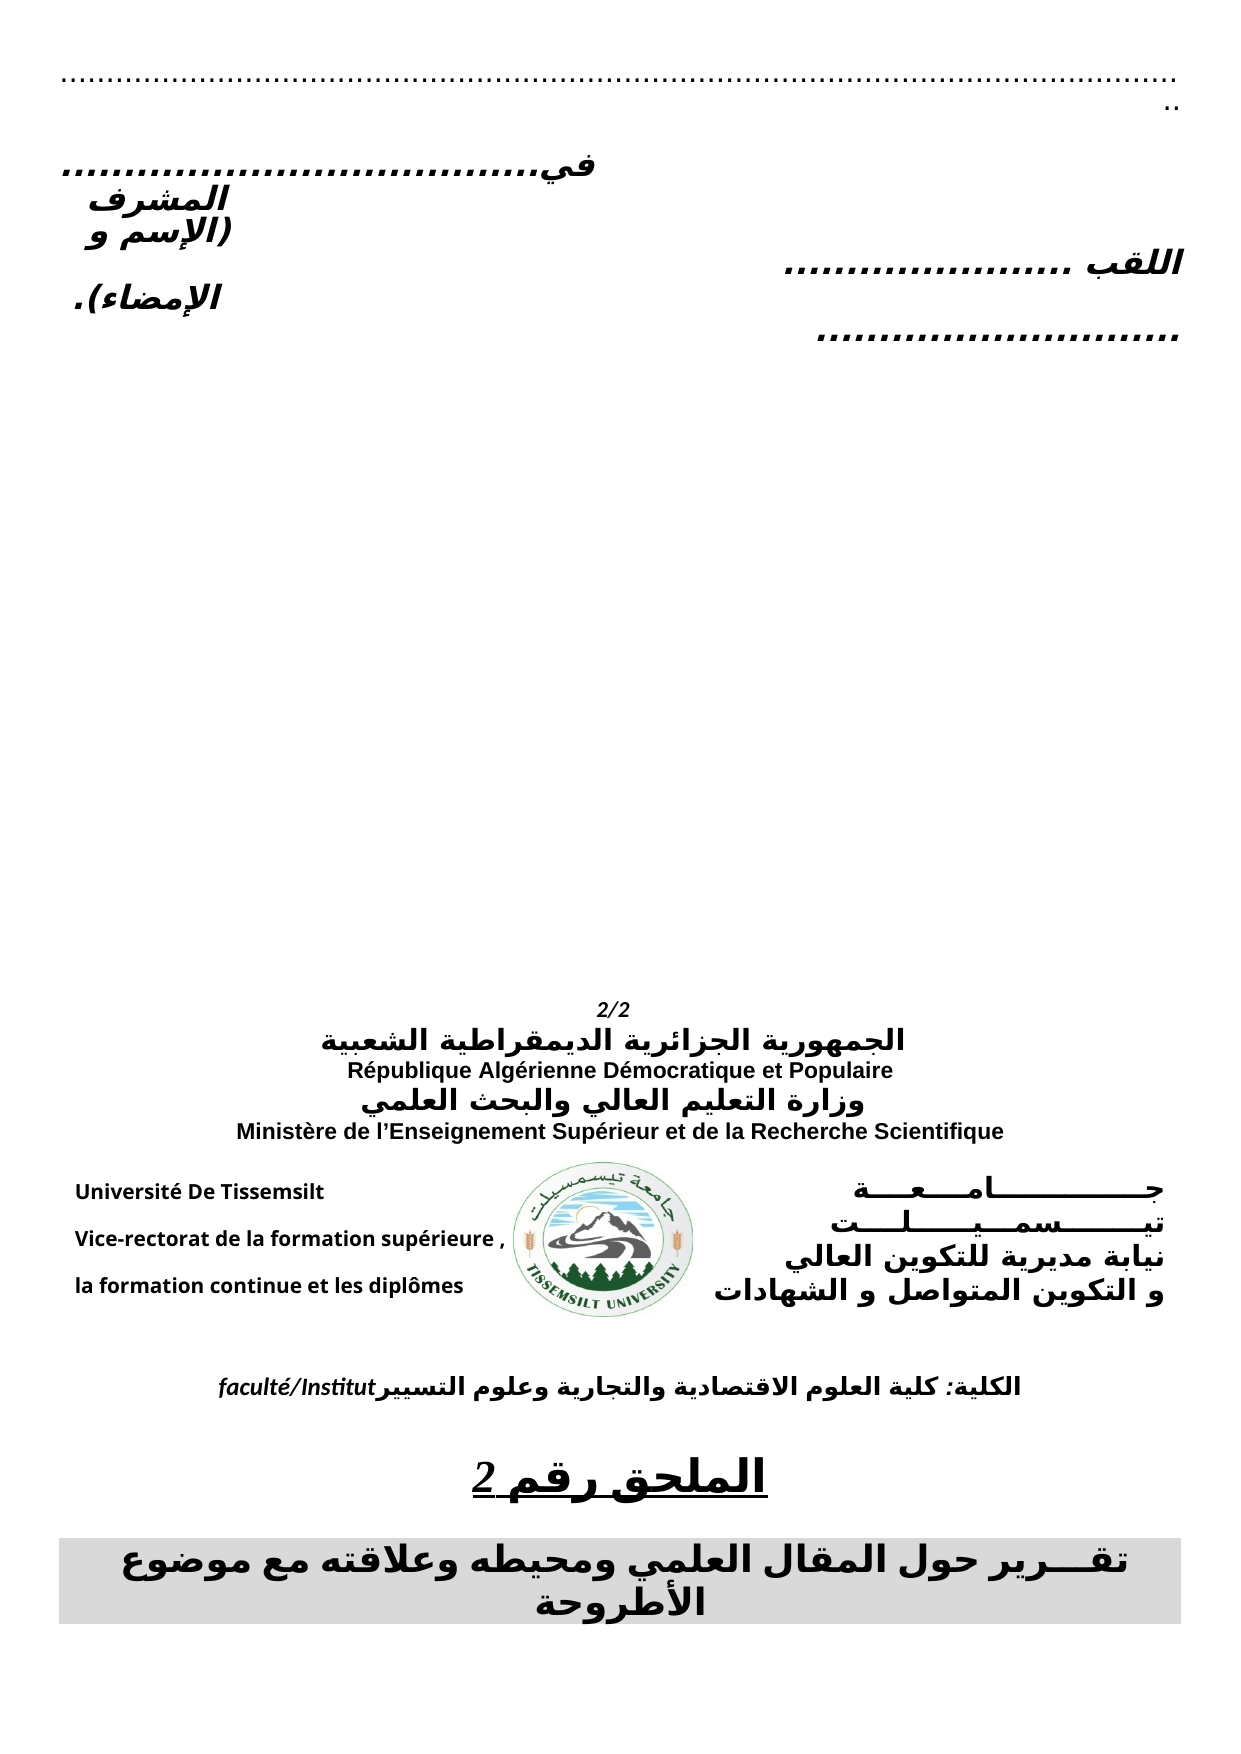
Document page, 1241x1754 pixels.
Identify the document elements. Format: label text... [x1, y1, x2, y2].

text République Algérienne Démocratique et Populaire [59, 1057, 1181, 1084]
text الملحق رقم 2 [641, 1459, 1181, 1501]
picture [512, 1160, 694, 1317]
text تقـــرير حول المقال العلمي ومحيطه وعلاقته مع موضوع الأطروحة [59, 1538, 1181, 1624]
text faculté/Institutالكلية: كلية العلوم الاقتصادية والتجارية وعلوم التسيير [59, 1371, 1181, 1401]
text الملحق رقم 2 [59, 1459, 690, 1501]
text الإمضاء).............................. [59, 283, 1181, 349]
table_header جـــــــــــــــامــــعــــة تيــــــــسمـــيــــــلــــت نيابة مديرية للتكوين العالي و التكوين المتواصل و الشهادات [633, 1170, 1177, 1325]
text في...................................... [59, 151, 1181, 183]
table_header Université De Tissemsilt Vice-rectorat de la formation supérieure , la formation continue et les diplômes [63, 1170, 633, 1325]
text 2/2 [0, 995, 1240, 1023]
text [59, 59, 1181, 117]
text Ministère de l’Enseignement Supérieur et de la Recherche Scientifique [59, 1118, 1181, 1144]
text وزارة التعليم العالي والبحث العلمي [0, 1084, 1240, 1118]
text (الإسم و اللقب ....................... [59, 217, 1181, 283]
text المشرف [59, 183, 1181, 217]
text الجمهورية الجزائرية الديمقراطية الشعبية [0, 1023, 1240, 1057]
